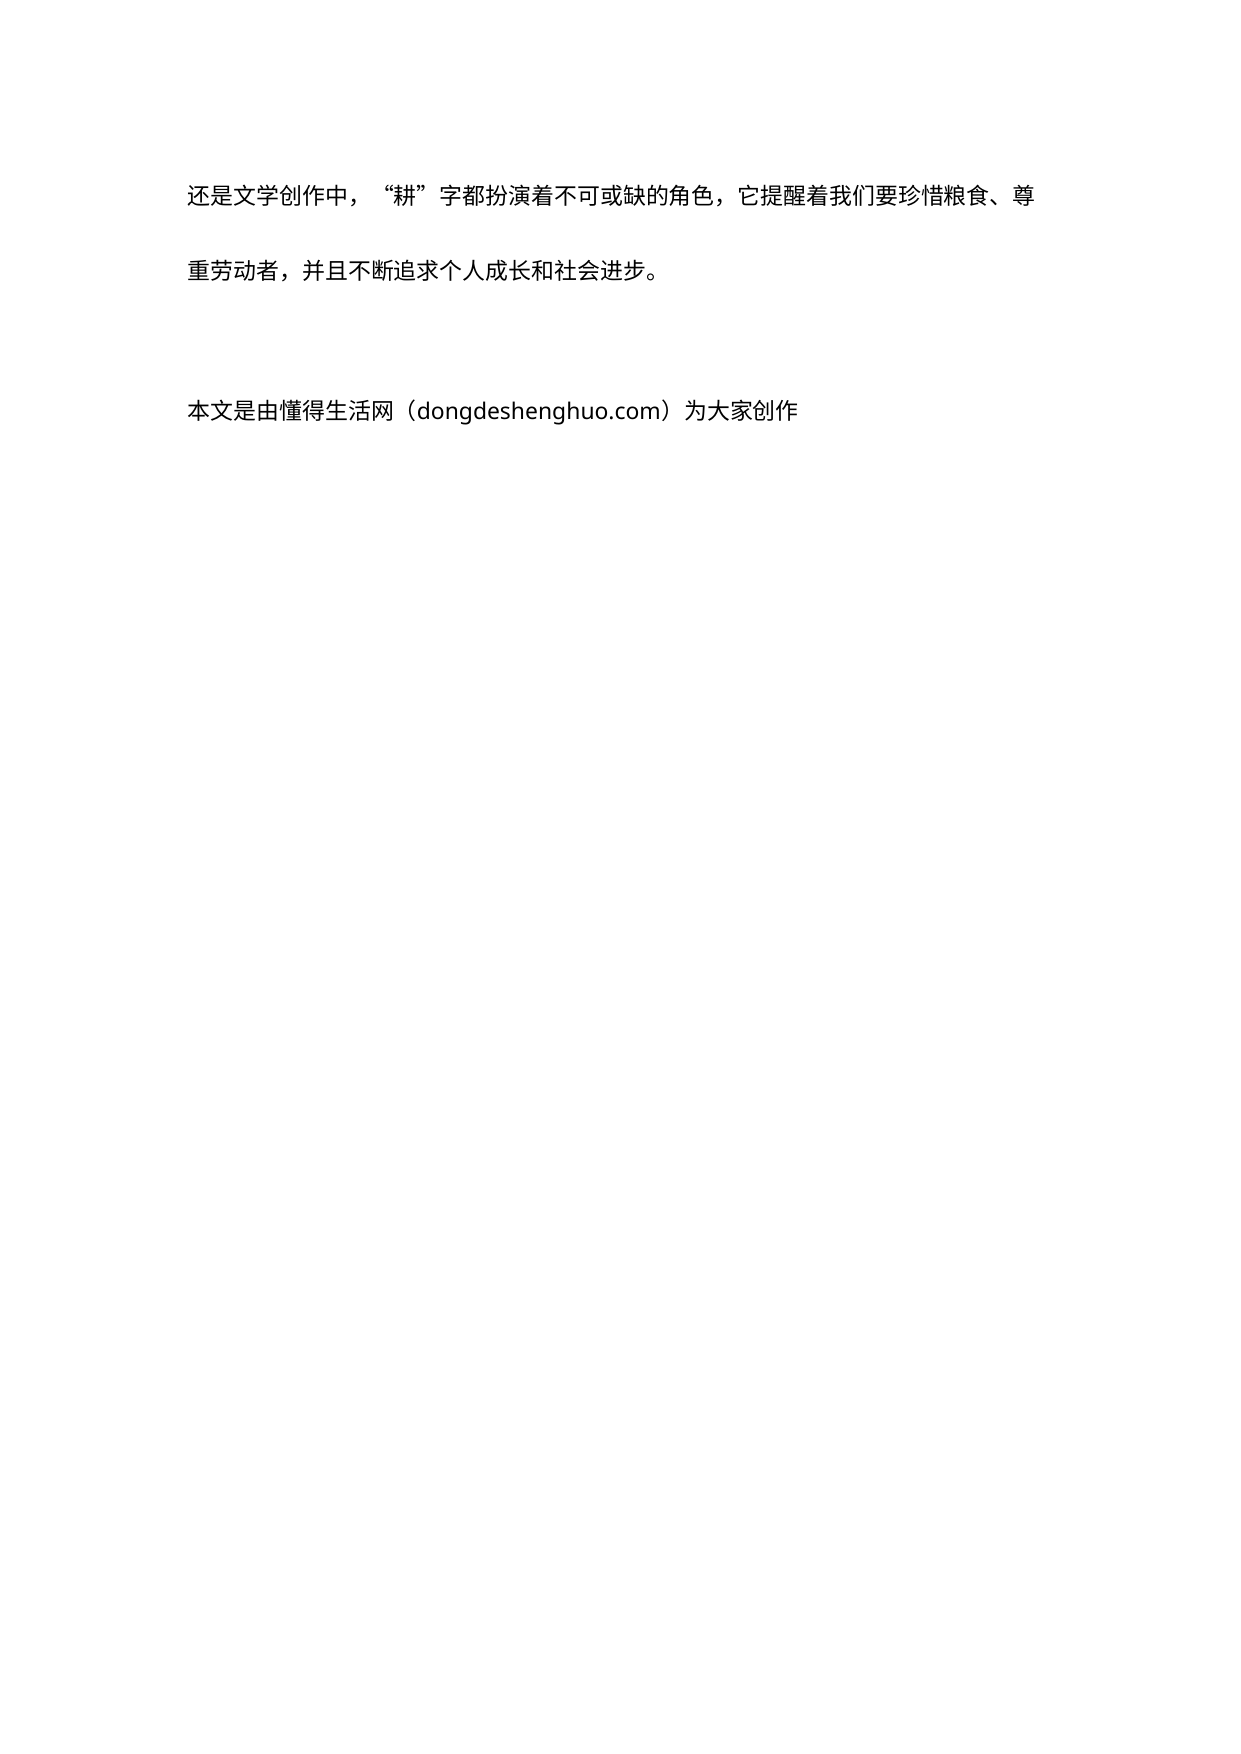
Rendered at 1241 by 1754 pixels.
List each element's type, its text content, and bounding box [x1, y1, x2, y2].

text 本文是由懂得生活网（dongdeshenghuo.com）为大家创作 [187, 377, 1053, 442]
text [187, 162, 1053, 302]
